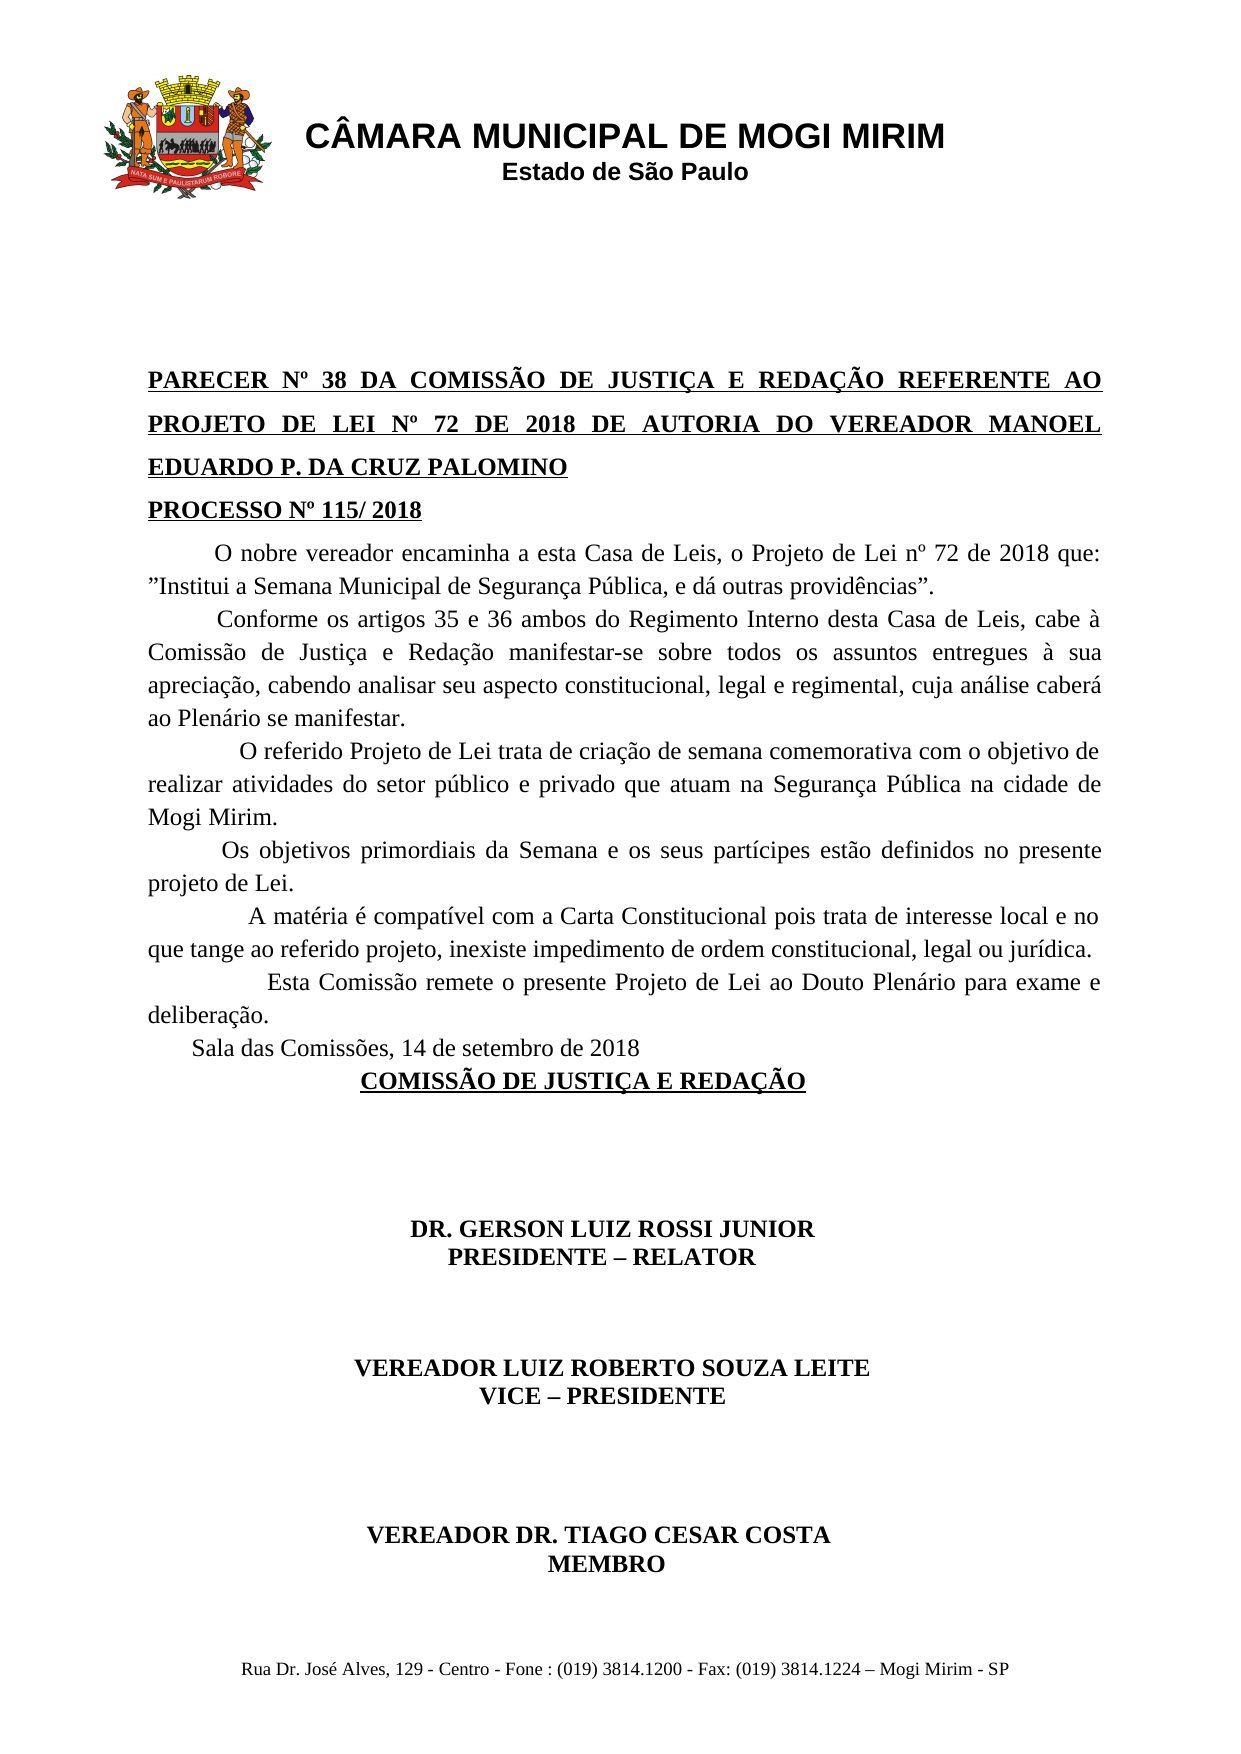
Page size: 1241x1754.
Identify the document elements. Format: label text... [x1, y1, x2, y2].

text A matéria é compatível com a Carta Constitucional pois trata de interesse local e no que tange ao referido projeto, inexiste impedimento de ordem constitucional, legal ou jurídica. [148, 901, 1103, 963]
text O referido Projeto de Lei trata de criação de semana comemorativa com o objetivo de realizar atividades do setor público e privado que atuam na Segurança Pública na cidade de Mogi Mirim. [148, 736, 1103, 831]
text PRESIDENTE – RELATOR [148, 1242, 1103, 1271]
text COMISSÃO DE JUSTIÇA E REDAÇÃO [148, 1066, 1103, 1095]
text VEREADOR LUIZ ROBERTO SOUZA LEITE [148, 1353, 1103, 1381]
text VICE – PRESIDENTE [148, 1381, 1103, 1410]
text PARECER Nº 38 DA COMISSÃO DE JUSTIÇA E REDAÇÃO REFERENTE AO PROJETO DE LEI Nº 72 DE 2018 DE AUTORIA DO VEREADOR MANOEL EDUARDO P. DA CRUZ PALOMINO [148, 392, 1103, 481]
picture [102, 75, 273, 199]
text Os objetivos primordiais da Semana e os seus partícipes estão definidos no presente projeto de Lei. [148, 835, 1103, 897]
text PROCESSO Nº 115/ 2018 [148, 495, 1103, 524]
text VEREADOR DR. TIAGO CESAR COSTA [148, 1521, 1103, 1549]
text MEMBRO [148, 1549, 1103, 1578]
text Conforme os artigos 35 e 36 ambos do Regimento Interno desta Casa de Leis, cabe à Comissão de Justiça e Redação manifestar-se sobre todos os assuntos entregues à sua apreciação, cabendo analisar seu aspecto constitucional, legal e regimental, cuja análise caberá ao Plenário se manifestar. [148, 604, 1103, 732]
text DR. GERSON LUIZ ROSSI JUNIOR [148, 1214, 1103, 1242]
text PARECER Nº 38 DA COMISSÃO DE JUSTIÇA E REDAÇÃO REFERENTE AO PROJETO DE LEI Nº 72 DE 2018 DE AUTORIA DO VEREADOR MANOEL EDUARDO P. DA CRUZ PALOMINO [148, 366, 1103, 391]
text Sala das Comissões, 14 de setembro de 2018 [148, 1033, 1103, 1062]
text O nobre vereador encaminha a esta Casa de Leis, o Projeto de Lei nº 72 de 2018 que: ”Institui a Semana Municipal de Segurança Pública, e dá outras providências”. [148, 538, 1103, 600]
text Esta Comissão remete o presente Projeto de Lei ao Douto Plenário para exame e deliberação. [148, 967, 1103, 1029]
